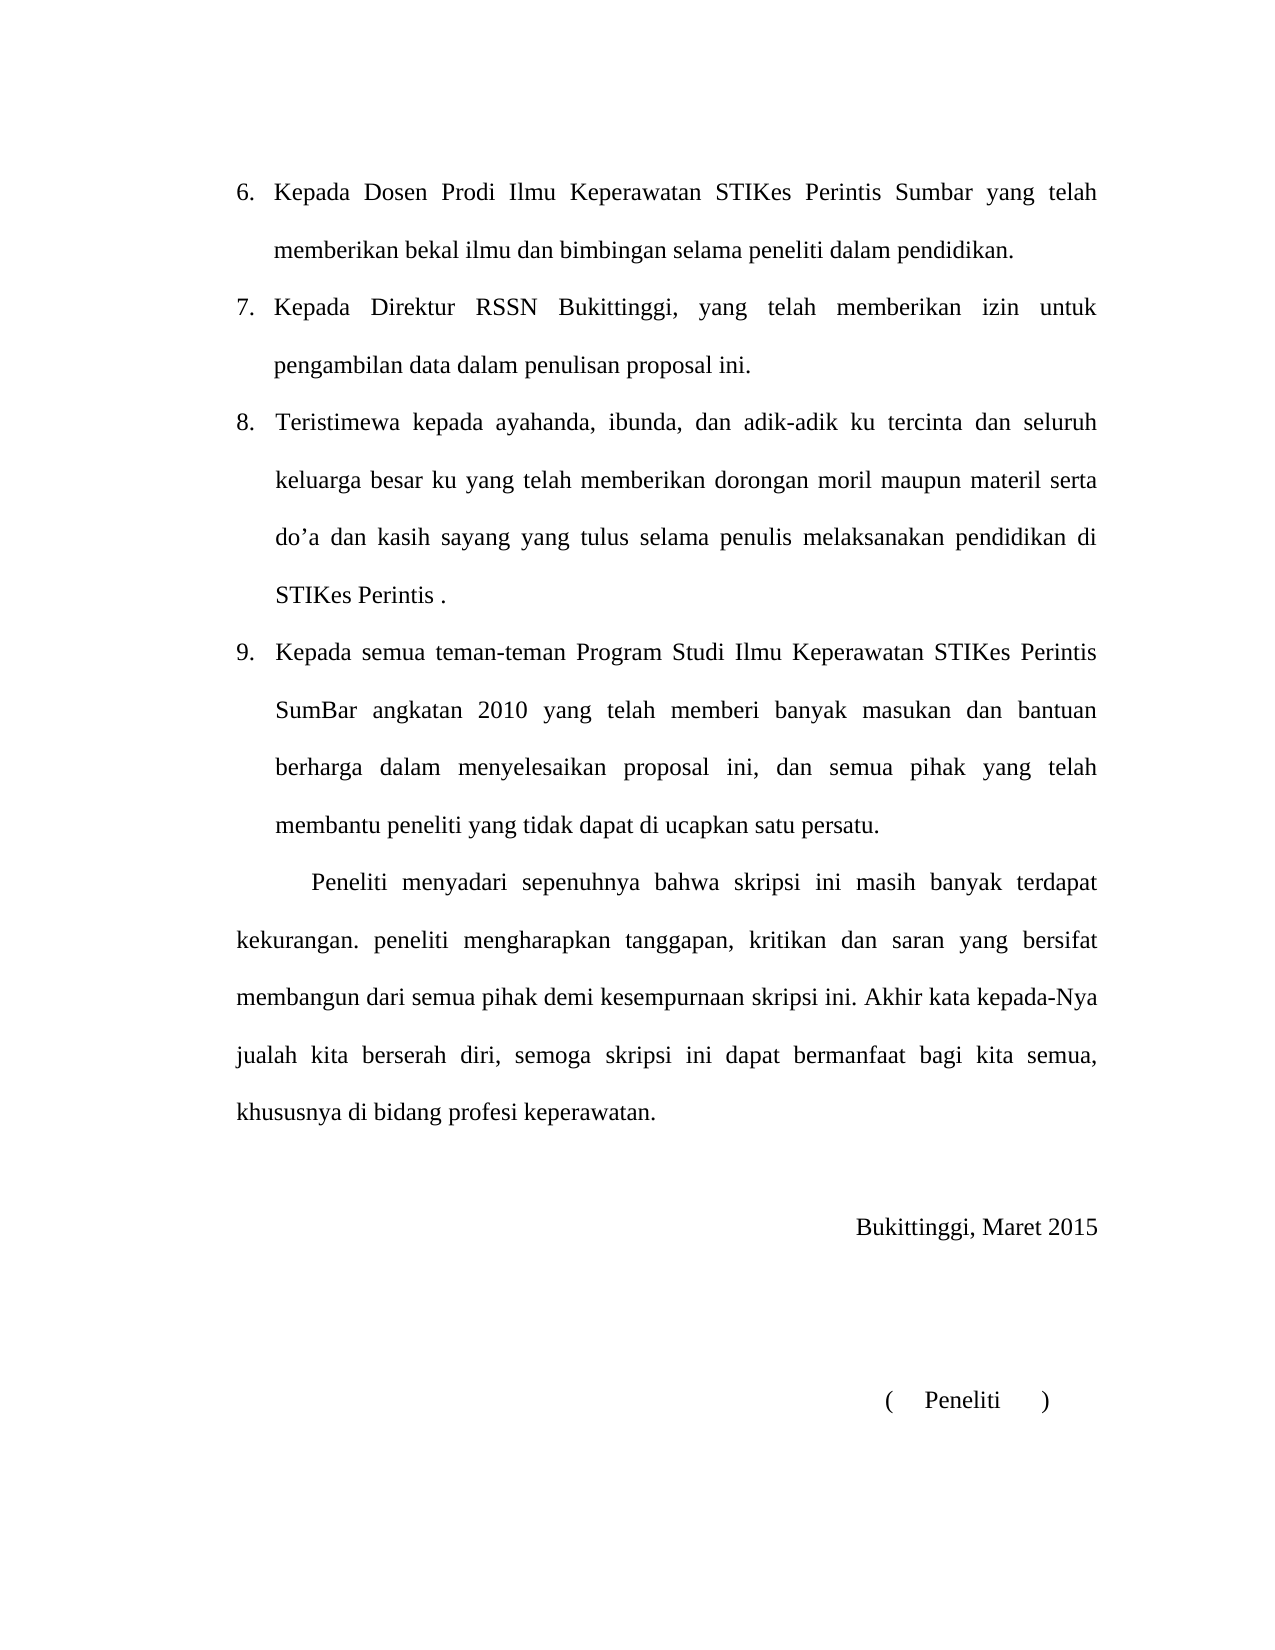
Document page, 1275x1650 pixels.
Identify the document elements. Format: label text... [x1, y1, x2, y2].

text Peneliti menyadari sepenuhnya bahwa skripsi ini masih banyak terdapat kekurangan. peneliti mengharapkan tanggapan, kritikan dan saran yang bersifat membangun dari semua pihak demi kesempurnaan skripsi ini. Akhir kata kepada-Nya jualah kita berserah diri, semoga skripsi ini dapat bermanfaat bagi kita semua, khususnya di bidang profesi keperawatan. [236, 867, 1098, 1126]
list Kepada Direktur RSSN Bukittinggi, yang telah memberikan izin untuk pengambilan data dalam penulisan proposal ini. [236, 292, 1098, 378]
list Kepada Dosen Prodi Ilmu Keperawatan STIKes Perintis Sumbar yang telah memberikan bekal ilmu dan bimbingan selama peneliti dalam pendidikan. [236, 177, 1098, 263]
text Bukittinggi, Maret 2015 [236, 1212, 1098, 1241]
list Kepada semua teman-teman Program Studi Ilmu Keperawatan STIKes Perintis SumBar angkatan 2010 yang telah memberi banyak masukan dan bantuan berharga dalam menyelesaikan proposal ini, dan semua pihak yang telah membantu peneliti yang tidak dapat di ucapkan satu persatu. [236, 637, 1098, 838]
text ( Peneliti ) [761, 1385, 1098, 1413]
list Teristimewa kepada ayahanda, ibunda, dan adik-adik ku tercinta dan seluruh keluarga besar ku yang telah memberikan dorongan moril maupun materil serta do’a dan kasih sayang yang tulus selama penulis melaksanakan pendidikan di STIKes Perintis . [236, 407, 1098, 608]
